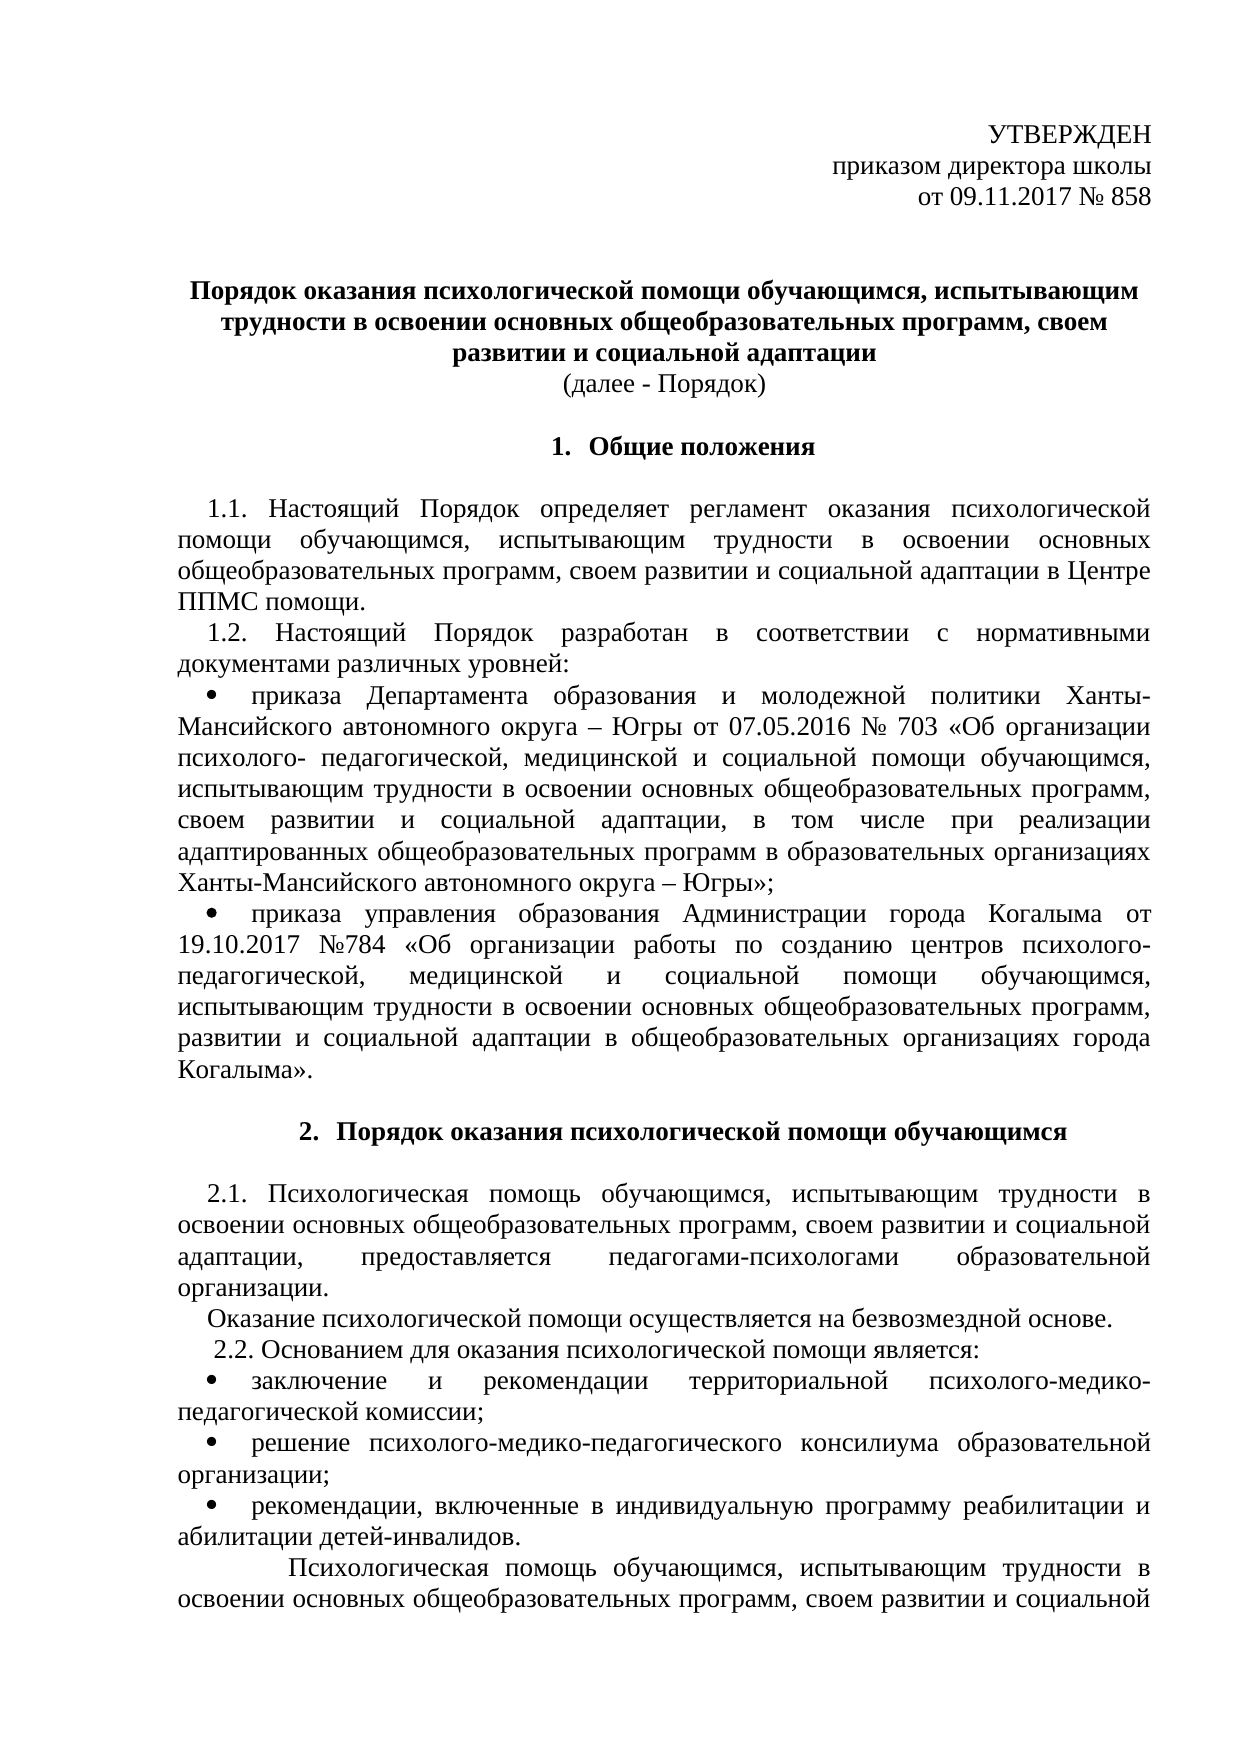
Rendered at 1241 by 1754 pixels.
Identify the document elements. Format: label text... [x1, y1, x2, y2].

text Оказание психологической помощи осуществляется на безвозмездной основе. [177, 1302, 1152, 1333]
list приказа управления образования Администрации города Когалыма от 19.10.2017 №784 «Об организации работы по созданию центров психолого-педагогической, медицинской и социальной помощи обучающимся, испытывающим трудности в освоении основных общеобразовательных программ, развитии и социальной адаптации в общеобразовательных организациях города Когалыма». [177, 897, 1152, 1084]
text приказом директора школы [177, 149, 1152, 180]
text 2.2. Основанием для оказания психологической помощи является: [177, 1333, 1152, 1364]
text от 09.11.2017 № 858 [177, 180, 1152, 212]
list решение психолого-медико-педагогического консилиума образовательной организации; [177, 1427, 1152, 1489]
text Порядок оказания психологической помощи обучающимся, испытывающим трудности в освоении основных общеобразовательных программ, своем развитии и социальной адаптации [177, 274, 1152, 367]
text 2.1. Психологическая помощь обучающимся, испытывающим трудности в освоении основных общеобразовательных программ, своем развитии и социальной адаптации, предоставляется педагогами-психологами образовательной организации. [177, 1177, 1152, 1302]
list Порядок оказания психологической помощи обучающимся [215, 1115, 1152, 1146]
text УТВЕРЖДЕН [177, 118, 1152, 149]
list рекомендации, включенные в индивидуальную программу реабилитации и абилитации детей-инвалидов. [177, 1489, 1152, 1551]
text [177, 1551, 1152, 1614]
list заключение и рекомендации территориальной психолого-медико-педагогической комиссии; [177, 1364, 1152, 1427]
list приказа Департамента образования и молодежной политики Ханты-Мансийского автономного округа – Югры от 07.05.2016 № 703 «Об организации психолого- педагогической, медицинской и социальной помощи обучающимся, испытывающим трудности в освоении основных общеобразовательных программ, своем развитии и социальной адаптации, в том числе при реализации адаптированных общеобразовательных программ в образовательных организациях Ханты-Мансийского автономного округа – Югры»; [177, 679, 1152, 897]
list Общие положения [215, 429, 1152, 461]
text (далее - Порядок) [177, 367, 1152, 398]
text 1.2. Настоящий Порядок разработан в соответствии с нормативными документами различных уровней: [177, 616, 1152, 679]
text 1.1. Настоящий Порядок определяет регламент оказания психологической помощи обучающимся, испытывающим трудности в освоении основных общеобразовательных программ, своем развитии и социальной адаптации в Центре ППМС помощи. [177, 492, 1152, 616]
